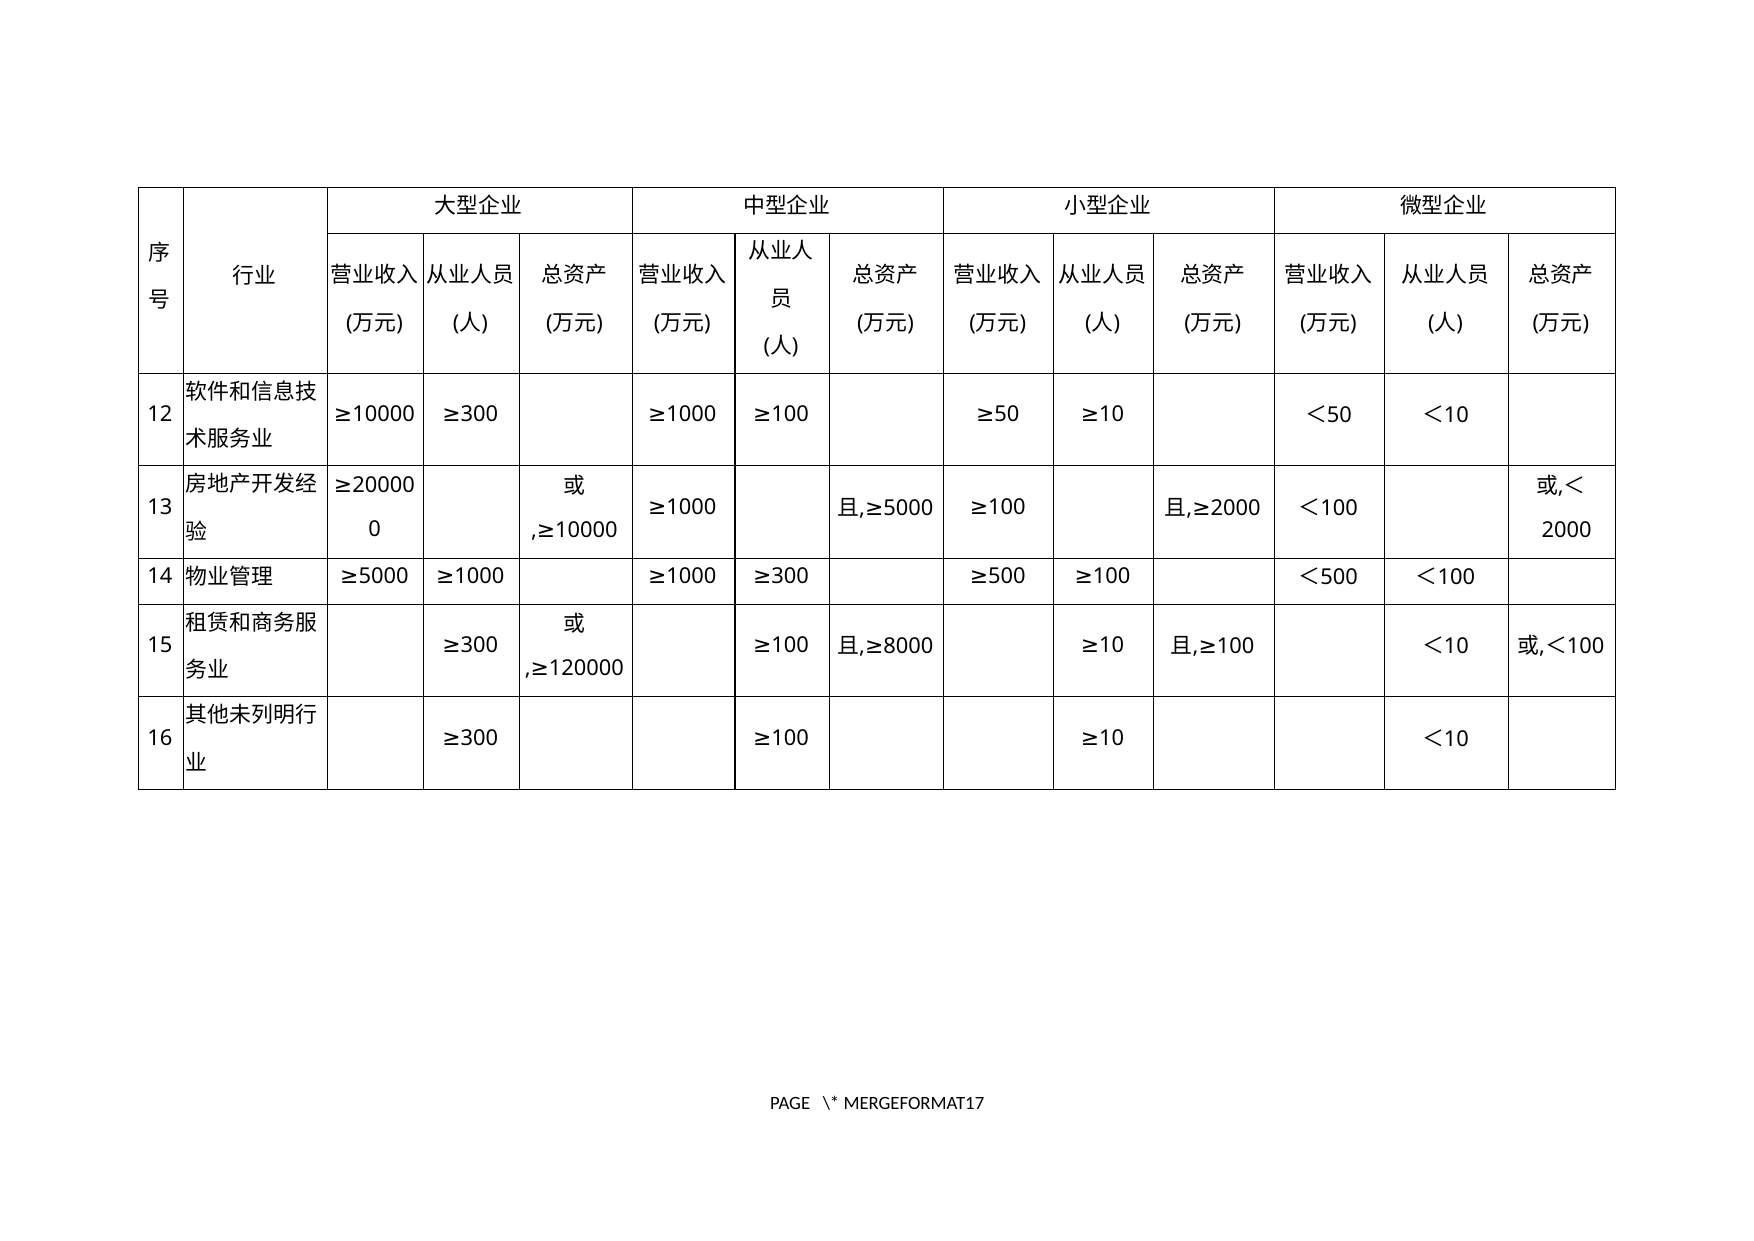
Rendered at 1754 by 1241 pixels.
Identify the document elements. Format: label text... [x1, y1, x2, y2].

table_cell ≥300 [424, 605, 519, 696]
table_cell [520, 374, 632, 465]
table_cell [1054, 466, 1153, 558]
table_header 中型企业 [633, 188, 943, 232]
table_cell 营业收入 (万元) [633, 234, 734, 373]
table_cell 其他未列明行业 [184, 697, 327, 789]
table_cell 软件和信息技术服务业 [184, 374, 327, 465]
table_cell ≥100 [944, 466, 1053, 558]
table_cell ≥10000 [328, 374, 423, 465]
table_cell ≥5000 [328, 559, 423, 603]
table_cell ≥200000 [328, 466, 423, 558]
table_header 微型企业 [1275, 188, 1615, 232]
table_cell 从业人员 (人) [1054, 234, 1153, 373]
table_header 行业 [184, 188, 327, 373]
table_cell [1509, 559, 1615, 603]
table_cell ≥100 [736, 697, 829, 789]
table_cell 总资产 (万元) [520, 234, 632, 373]
table_header 序号 [139, 188, 183, 373]
table_cell [328, 697, 423, 789]
table_cell ≥300 [736, 559, 829, 603]
table_cell ≥10 [1054, 605, 1153, 696]
table_cell 或,＜100 [1509, 605, 1615, 696]
table_cell 租赁和商务服务业 [184, 605, 327, 696]
table_cell ＜100 [1275, 466, 1384, 558]
table_cell 或,≥120000 [520, 605, 632, 696]
table_cell [944, 605, 1053, 696]
table_cell [1275, 697, 1384, 789]
table_cell [944, 697, 1053, 789]
table_cell [1385, 466, 1508, 558]
table_cell ＜50 [1275, 374, 1384, 465]
table_cell [1275, 605, 1384, 696]
table_cell 营业收入 (万元) [328, 234, 423, 373]
table_cell 且,≥2000 [1154, 466, 1274, 558]
table_cell 且,≥5000 [830, 466, 943, 558]
table_cell [424, 466, 519, 558]
table_cell 营业收入 (万元) [944, 234, 1053, 373]
table_cell [633, 697, 734, 789]
table_cell [520, 697, 632, 789]
table_cell ≥10 [1054, 697, 1153, 789]
table_cell 从业人员 (人) [736, 234, 829, 373]
table_cell ≥100 [1054, 559, 1153, 603]
table_cell [633, 605, 734, 696]
table_cell ≥1000 [633, 374, 734, 465]
table_cell [520, 559, 632, 603]
table_cell [830, 697, 943, 789]
table_cell ≥1000 [424, 559, 519, 603]
table_cell 且,≥100 [1154, 605, 1274, 696]
table_cell 或,＜2000 [1509, 466, 1615, 558]
table_cell [1154, 697, 1274, 789]
table_cell [830, 559, 943, 603]
table_cell ≥50 [944, 374, 1053, 465]
table_cell [1509, 697, 1615, 789]
table_cell [1509, 374, 1615, 465]
table_cell 总资产 (万元) [1509, 234, 1615, 373]
table_cell 房地产开发经验 [184, 466, 327, 558]
table_cell ≥100 [736, 605, 829, 696]
table_cell ＜10 [1385, 697, 1508, 789]
table_cell 12 [139, 374, 183, 465]
table_cell ≥100 [736, 374, 829, 465]
table_cell ≥1000 [633, 559, 734, 603]
table_cell [1154, 559, 1274, 603]
table_cell 或,≥10000 [520, 466, 632, 558]
table_cell ≥1000 [633, 466, 734, 558]
table_cell 营业收入 (万元) [1275, 234, 1384, 373]
table_cell ＜500 [1275, 559, 1384, 603]
table_cell [328, 605, 423, 696]
table_cell 从业人员 (人) [1385, 234, 1508, 373]
table_header 大型企业 [328, 188, 632, 232]
table_cell ＜10 [1385, 605, 1508, 696]
table_cell 物业管理 [184, 559, 327, 603]
table_cell 总资产 (万元) [1154, 234, 1274, 373]
table_cell 13 [139, 466, 183, 558]
table_cell ≥300 [424, 374, 519, 465]
table_cell ＜10 [1385, 374, 1508, 465]
table_cell [830, 374, 943, 465]
table_cell 15 [139, 605, 183, 696]
table_cell 总资产 (万元) [830, 234, 943, 373]
table_cell 16 [139, 697, 183, 789]
table_cell 14 [139, 559, 183, 603]
table_cell [736, 466, 829, 558]
table_cell ≥300 [424, 697, 519, 789]
table_cell ＜100 [1385, 559, 1508, 603]
table_cell 且,≥8000 [830, 605, 943, 696]
table_cell [1154, 374, 1274, 465]
table_cell ≥10 [1054, 374, 1153, 465]
table_header 小型企业 [944, 188, 1274, 232]
table_cell 从业人员 (人) [424, 234, 519, 373]
table_cell ≥500 [944, 559, 1053, 603]
